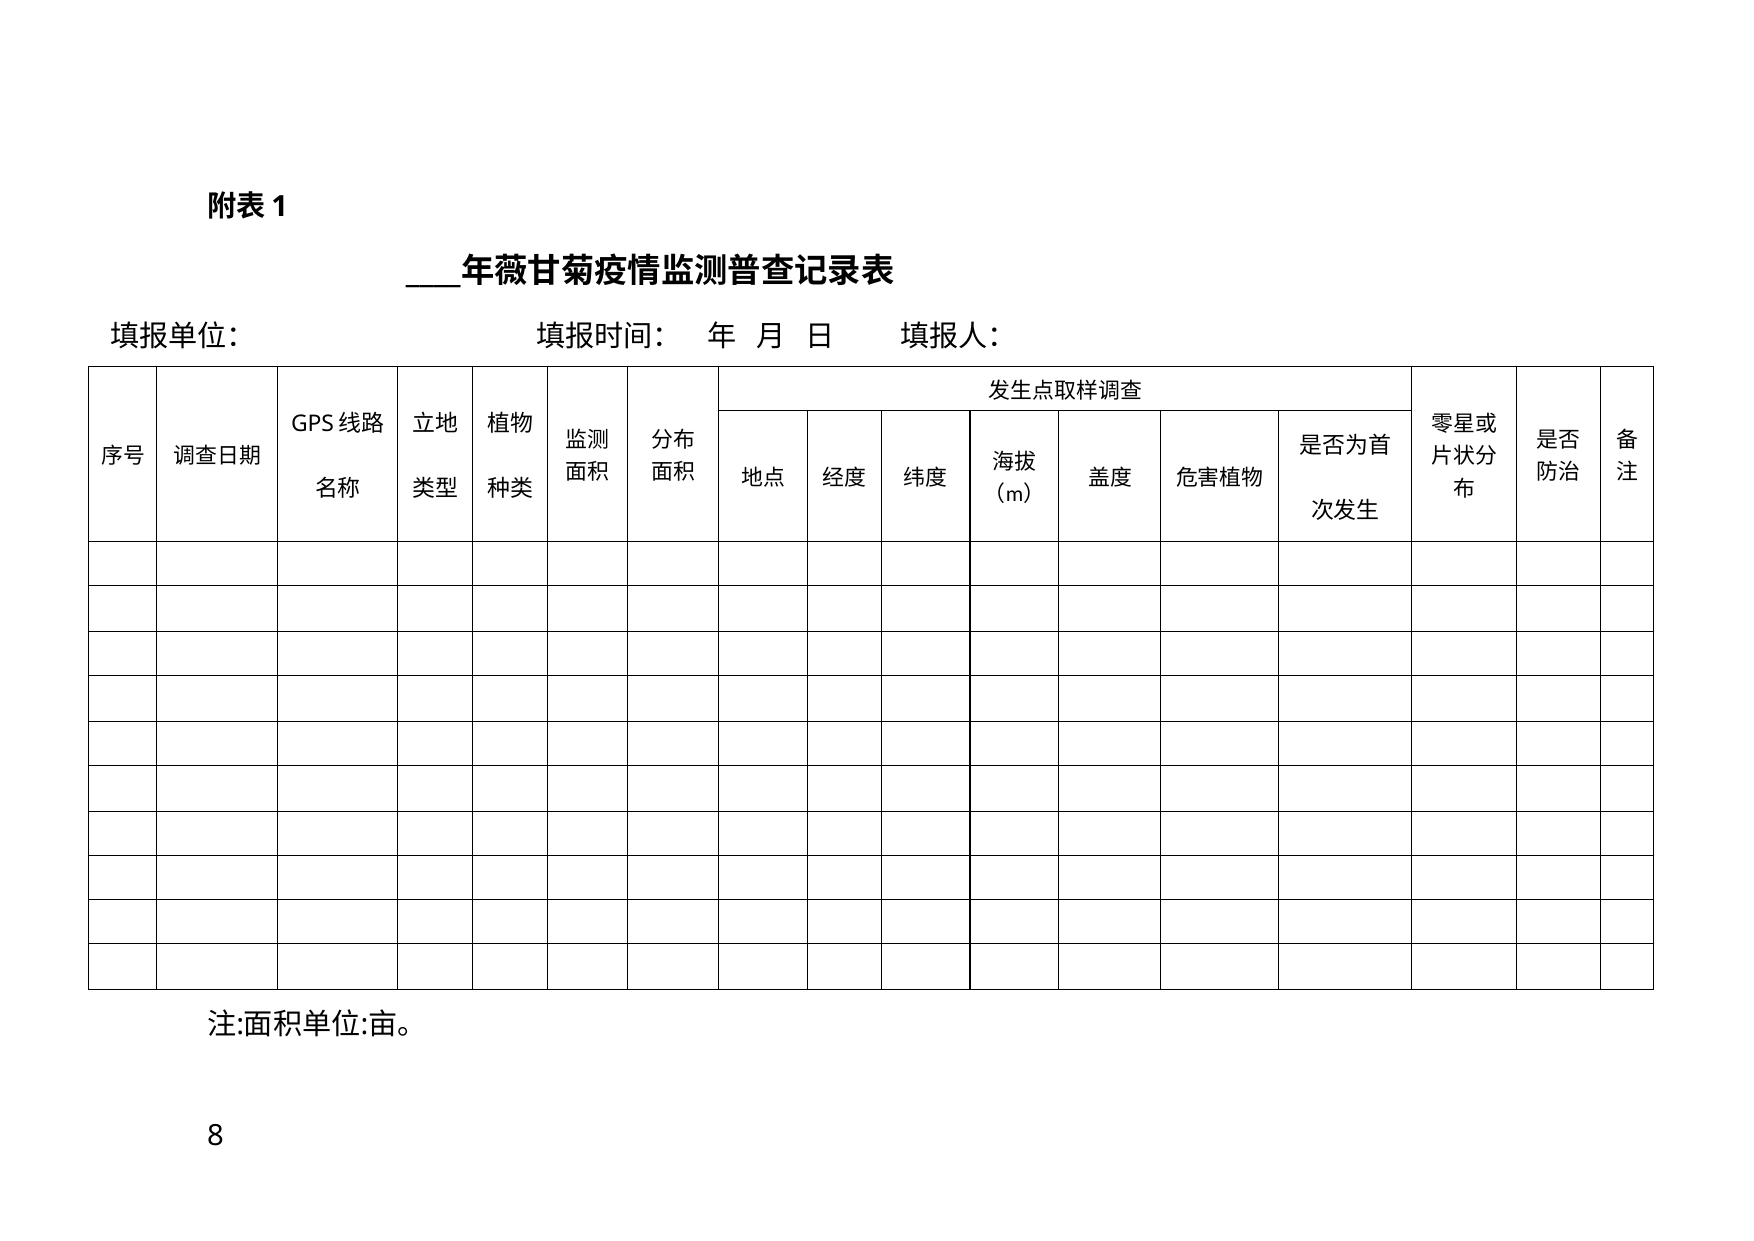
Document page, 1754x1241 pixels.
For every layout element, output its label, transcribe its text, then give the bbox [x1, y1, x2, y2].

table_cell [278, 766, 397, 811]
table_cell 备注 [1601, 367, 1653, 541]
table_header 填报单位： 填报时间： 年 月 日 填报人： [99, 301, 1592, 366]
table_cell [548, 900, 627, 942]
table_cell [628, 542, 718, 585]
table_cell [548, 632, 627, 675]
table_cell [882, 542, 969, 585]
table_cell [89, 542, 156, 585]
table_cell [398, 632, 472, 675]
table_cell [971, 944, 1058, 989]
table_cell [1517, 632, 1600, 675]
table_cell [628, 632, 718, 675]
table_cell [1059, 722, 1160, 765]
table_cell [1059, 856, 1160, 899]
text 附表1 [207, 171, 1535, 236]
table_cell [278, 856, 397, 899]
table_cell [1601, 722, 1653, 765]
table_cell [1412, 812, 1516, 855]
table_cell GPS线路名称 [278, 367, 397, 541]
table_cell [808, 900, 881, 942]
text 注:面积单位:亩。 [207, 990, 1535, 1055]
table_cell [971, 722, 1058, 765]
table_cell [157, 542, 277, 585]
table_cell [1412, 722, 1516, 765]
table_cell [157, 812, 277, 855]
table_cell [1161, 542, 1278, 585]
table_cell [719, 812, 807, 855]
table_cell [1279, 542, 1411, 585]
table_cell [548, 856, 627, 899]
table_cell [1059, 766, 1160, 811]
table_cell [971, 766, 1058, 811]
table_cell 调查日期 [157, 367, 277, 541]
table_cell [1279, 722, 1411, 765]
table_cell 植物种类 [473, 367, 547, 541]
table_cell 地点 [719, 411, 807, 541]
table_cell 零星或片状分布 [1412, 367, 1516, 541]
table_cell [882, 900, 969, 942]
table_cell [1279, 856, 1411, 899]
table_cell [473, 900, 547, 942]
table_cell [1279, 766, 1411, 811]
table_cell [1601, 812, 1653, 855]
table_cell [157, 766, 277, 811]
table_cell [89, 856, 156, 899]
table_cell [1279, 900, 1411, 942]
table_cell [398, 542, 472, 585]
table_cell [1601, 542, 1653, 585]
table_cell [1059, 676, 1160, 721]
table_cell [157, 856, 277, 899]
table_cell [1161, 766, 1278, 811]
table_cell [473, 676, 547, 721]
table_cell [1161, 856, 1278, 899]
table_cell 是否为首次发生 [1279, 411, 1411, 541]
table_cell [1279, 586, 1411, 631]
table_cell [1601, 632, 1653, 675]
table_cell [719, 856, 807, 899]
table_cell [971, 812, 1058, 855]
table_cell [971, 856, 1058, 899]
table_cell [971, 632, 1058, 675]
table_cell 危害植物 [1161, 411, 1278, 541]
table_cell [278, 812, 397, 855]
table_cell [473, 542, 547, 585]
table_cell [548, 722, 627, 765]
table_cell [1412, 944, 1516, 989]
table_cell [1279, 676, 1411, 721]
table_cell [808, 856, 881, 899]
table_cell [1412, 586, 1516, 631]
table_cell [1279, 812, 1411, 855]
table_cell [1517, 586, 1600, 631]
table_cell [398, 856, 472, 899]
table_cell [548, 944, 627, 989]
table_cell [278, 676, 397, 721]
table_cell [1517, 542, 1600, 585]
table_cell 经度 [808, 411, 881, 541]
table_cell [628, 722, 718, 765]
table_cell [278, 632, 397, 675]
table_cell 监测面积 [548, 367, 627, 541]
table_cell [278, 586, 397, 631]
table_cell [89, 722, 156, 765]
table_cell [1059, 542, 1160, 585]
table_cell [1601, 944, 1653, 989]
table_cell 是否防治 [1517, 367, 1600, 541]
table_cell [1161, 632, 1278, 675]
table_cell [808, 542, 881, 585]
table_cell 分布 面积 [628, 367, 718, 541]
table_cell [398, 944, 472, 989]
table_cell [1517, 944, 1600, 989]
table_cell [1059, 632, 1160, 675]
table_cell [473, 856, 547, 899]
table_cell [971, 900, 1058, 942]
table_cell [1601, 586, 1653, 631]
table_cell [473, 722, 547, 765]
table_cell [882, 856, 969, 899]
table_cell [157, 722, 277, 765]
table_cell [89, 944, 156, 989]
table_cell [398, 676, 472, 721]
table_cell [89, 766, 156, 811]
table_cell [1279, 632, 1411, 675]
table_cell [882, 632, 969, 675]
table_cell [1161, 586, 1278, 631]
table_cell [628, 676, 718, 721]
table_cell [398, 900, 472, 942]
table_cell [808, 944, 881, 989]
table_cell [473, 766, 547, 811]
table_cell [1601, 766, 1653, 811]
table_cell [808, 632, 881, 675]
table_cell [89, 632, 156, 675]
table_cell [1517, 812, 1600, 855]
table_cell [808, 812, 881, 855]
table_cell 立地类型 [398, 367, 472, 541]
table_cell [971, 676, 1058, 721]
table_cell [719, 944, 807, 989]
table_cell [628, 900, 718, 942]
table_cell [548, 766, 627, 811]
table_cell [719, 632, 807, 675]
table_cell [398, 722, 472, 765]
table_cell [157, 632, 277, 675]
table_cell [89, 676, 156, 721]
table_cell [808, 586, 881, 631]
table_cell [278, 722, 397, 765]
table_cell [719, 542, 807, 585]
table_cell [719, 766, 807, 811]
table_cell [882, 676, 969, 721]
table_cell [473, 632, 547, 675]
table_cell [398, 586, 472, 631]
table_cell [971, 542, 1058, 585]
table_cell [1601, 900, 1653, 942]
table_cell [1412, 766, 1516, 811]
table_cell [89, 586, 156, 631]
table_cell [882, 766, 969, 811]
table_cell [1279, 944, 1411, 989]
table_cell [1412, 676, 1516, 721]
table_cell [1517, 766, 1600, 811]
table_cell [882, 586, 969, 631]
table_cell [1059, 586, 1160, 631]
table_cell [1517, 676, 1600, 721]
table_cell [628, 766, 718, 811]
table_cell [808, 676, 881, 721]
table_cell 海拔（m） [971, 411, 1058, 541]
table_cell [628, 812, 718, 855]
table_cell [1412, 900, 1516, 942]
table_cell [473, 812, 547, 855]
table_cell [808, 722, 881, 765]
table_cell [1161, 722, 1278, 765]
table_cell [157, 900, 277, 942]
table_cell [1161, 812, 1278, 855]
table_cell [398, 766, 472, 811]
table_cell [278, 944, 397, 989]
table_cell [882, 944, 969, 989]
table_cell 序号 [89, 367, 156, 541]
table_cell [719, 676, 807, 721]
table_cell [1517, 722, 1600, 765]
table_cell [157, 586, 277, 631]
table_cell [473, 586, 547, 631]
table_cell [548, 586, 627, 631]
table_cell [1412, 856, 1516, 899]
text ____年薇甘菊疫情监测普查记录表 [207, 236, 1535, 301]
table_cell [808, 766, 881, 811]
table_cell [1517, 856, 1600, 899]
table_cell [628, 586, 718, 631]
table_cell [1517, 900, 1600, 942]
table_cell [971, 586, 1058, 631]
table_cell [1601, 856, 1653, 899]
table_cell [1059, 944, 1160, 989]
table_cell [157, 944, 277, 989]
table_cell [628, 856, 718, 899]
table_cell [1161, 944, 1278, 989]
table_cell [719, 722, 807, 765]
table_cell [719, 900, 807, 942]
table_cell [278, 900, 397, 942]
table_cell [1161, 900, 1278, 942]
table_cell [157, 676, 277, 721]
table_cell [1412, 542, 1516, 585]
table_cell [548, 812, 627, 855]
table_cell [1059, 900, 1160, 942]
table_cell [398, 812, 472, 855]
table_cell [628, 944, 718, 989]
table_cell 发生点取样调查 [719, 367, 1411, 410]
table_cell [1601, 676, 1653, 721]
table_cell [1161, 676, 1278, 721]
table_cell [473, 944, 547, 989]
table_cell 纬度 [882, 411, 969, 541]
table_cell [882, 812, 969, 855]
table_cell [1059, 812, 1160, 855]
table_cell [89, 900, 156, 942]
table_cell [548, 542, 627, 585]
table_cell [278, 542, 397, 585]
table_cell 盖度 [1059, 411, 1160, 541]
table_cell [719, 586, 807, 631]
table_cell [89, 812, 156, 855]
table_cell [1412, 632, 1516, 675]
table_cell [548, 676, 627, 721]
table_cell [882, 722, 969, 765]
